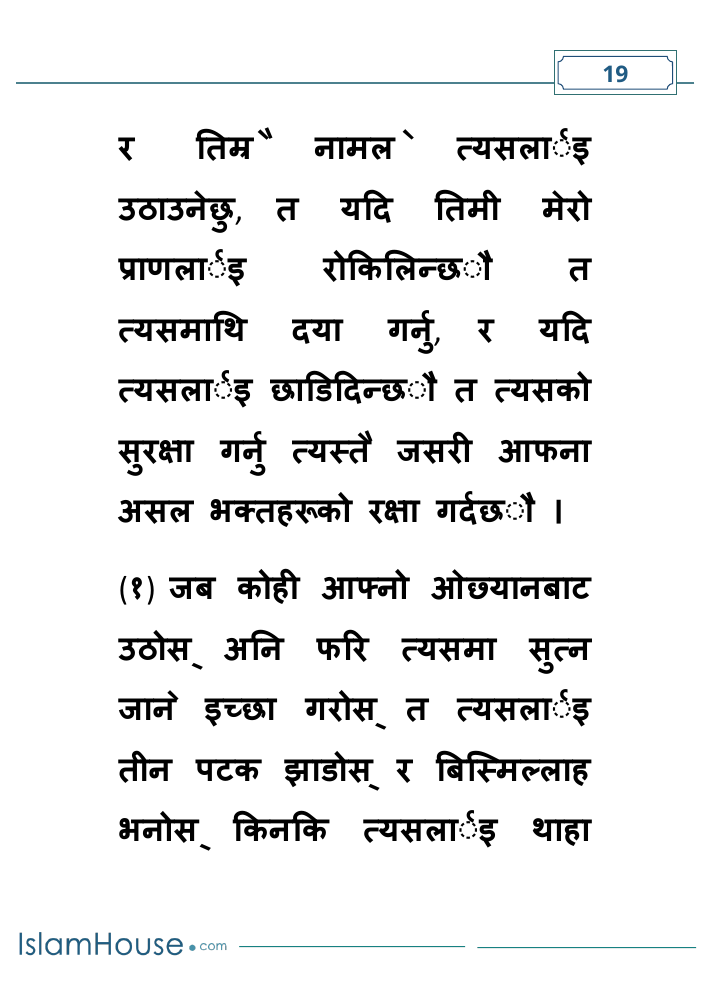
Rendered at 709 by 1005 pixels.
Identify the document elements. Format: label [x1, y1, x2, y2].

picture [12, 928, 466, 961]
text [118, 118, 591, 537]
picture [471, 929, 697, 962]
text [118, 558, 591, 857]
